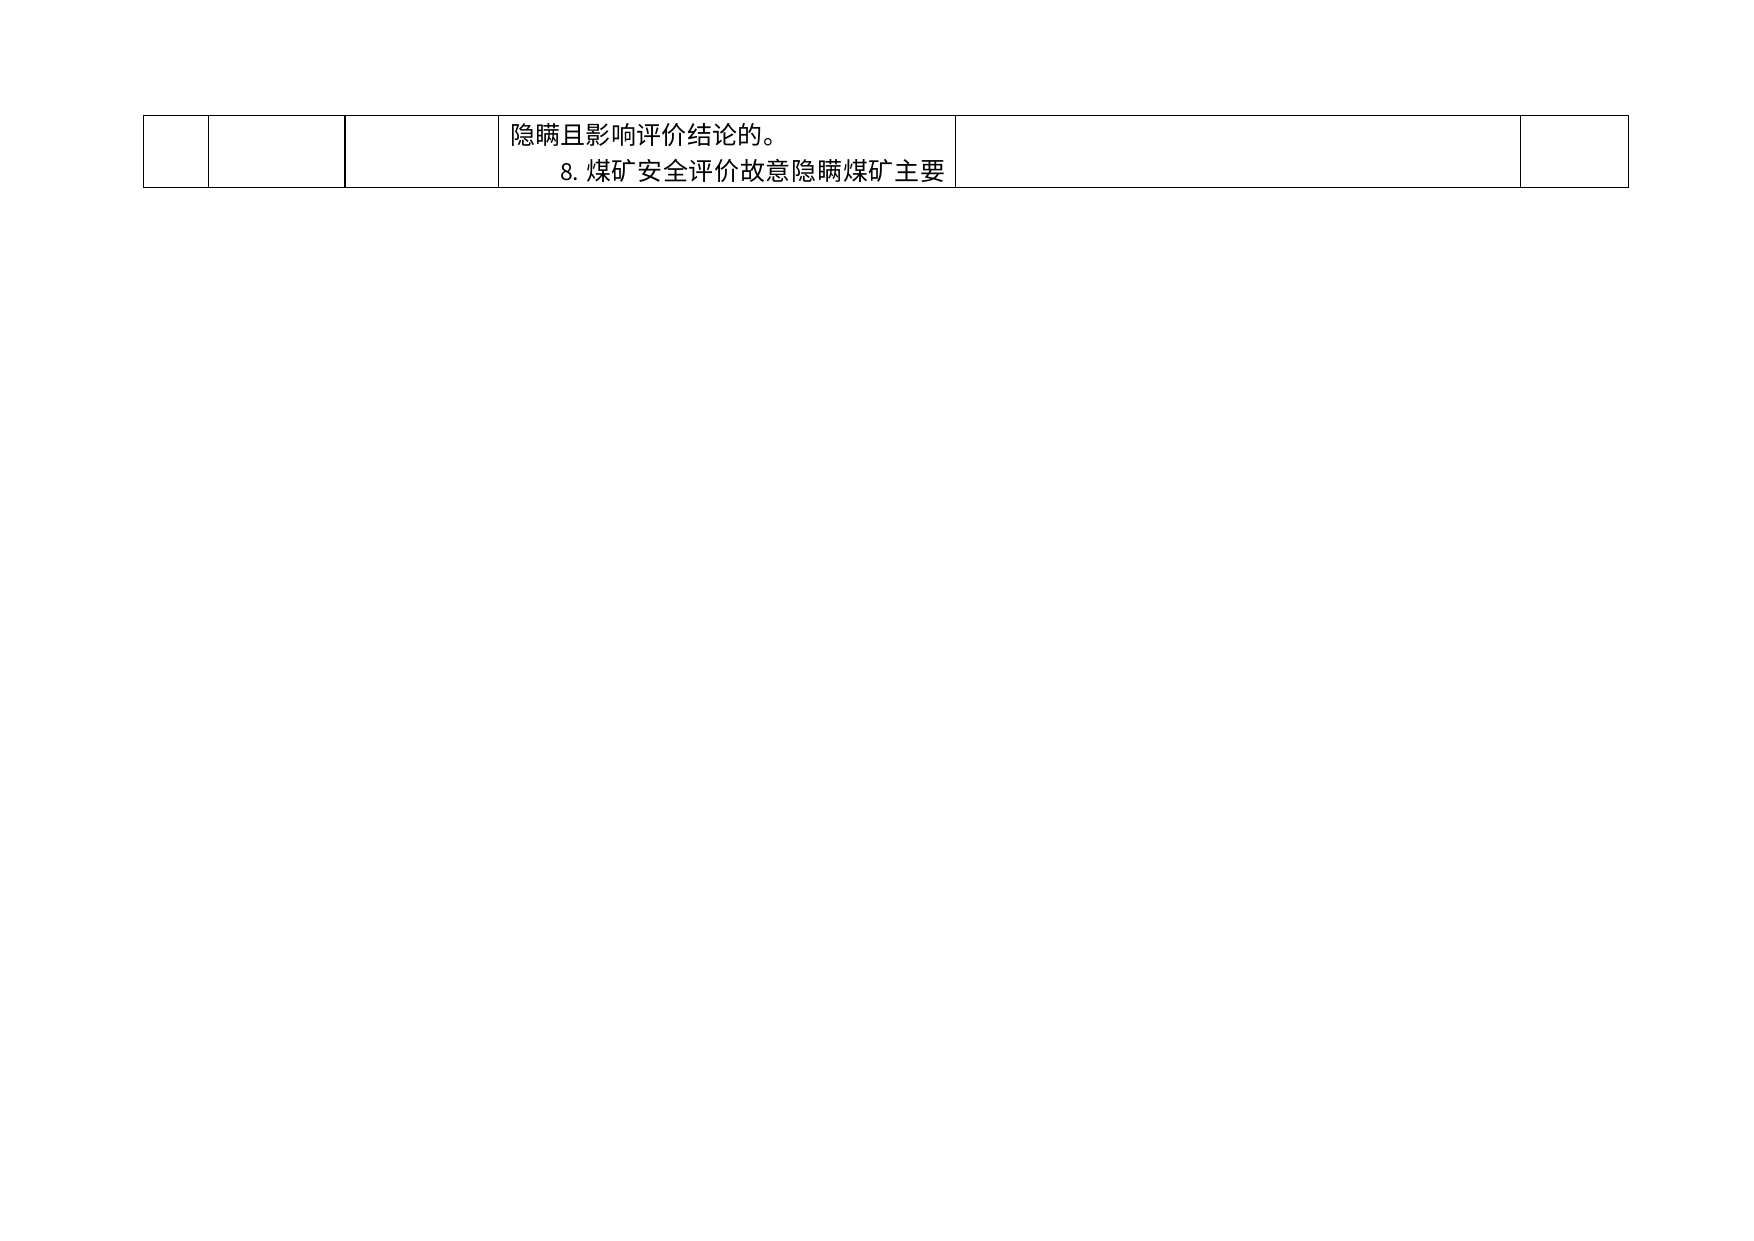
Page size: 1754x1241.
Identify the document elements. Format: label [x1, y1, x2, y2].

table_header [956, 116, 1520, 187]
table_header [499, 116, 955, 187]
table_header [346, 116, 498, 187]
table_header [144, 116, 208, 187]
table_header [1521, 116, 1628, 187]
table_header [209, 116, 344, 187]
